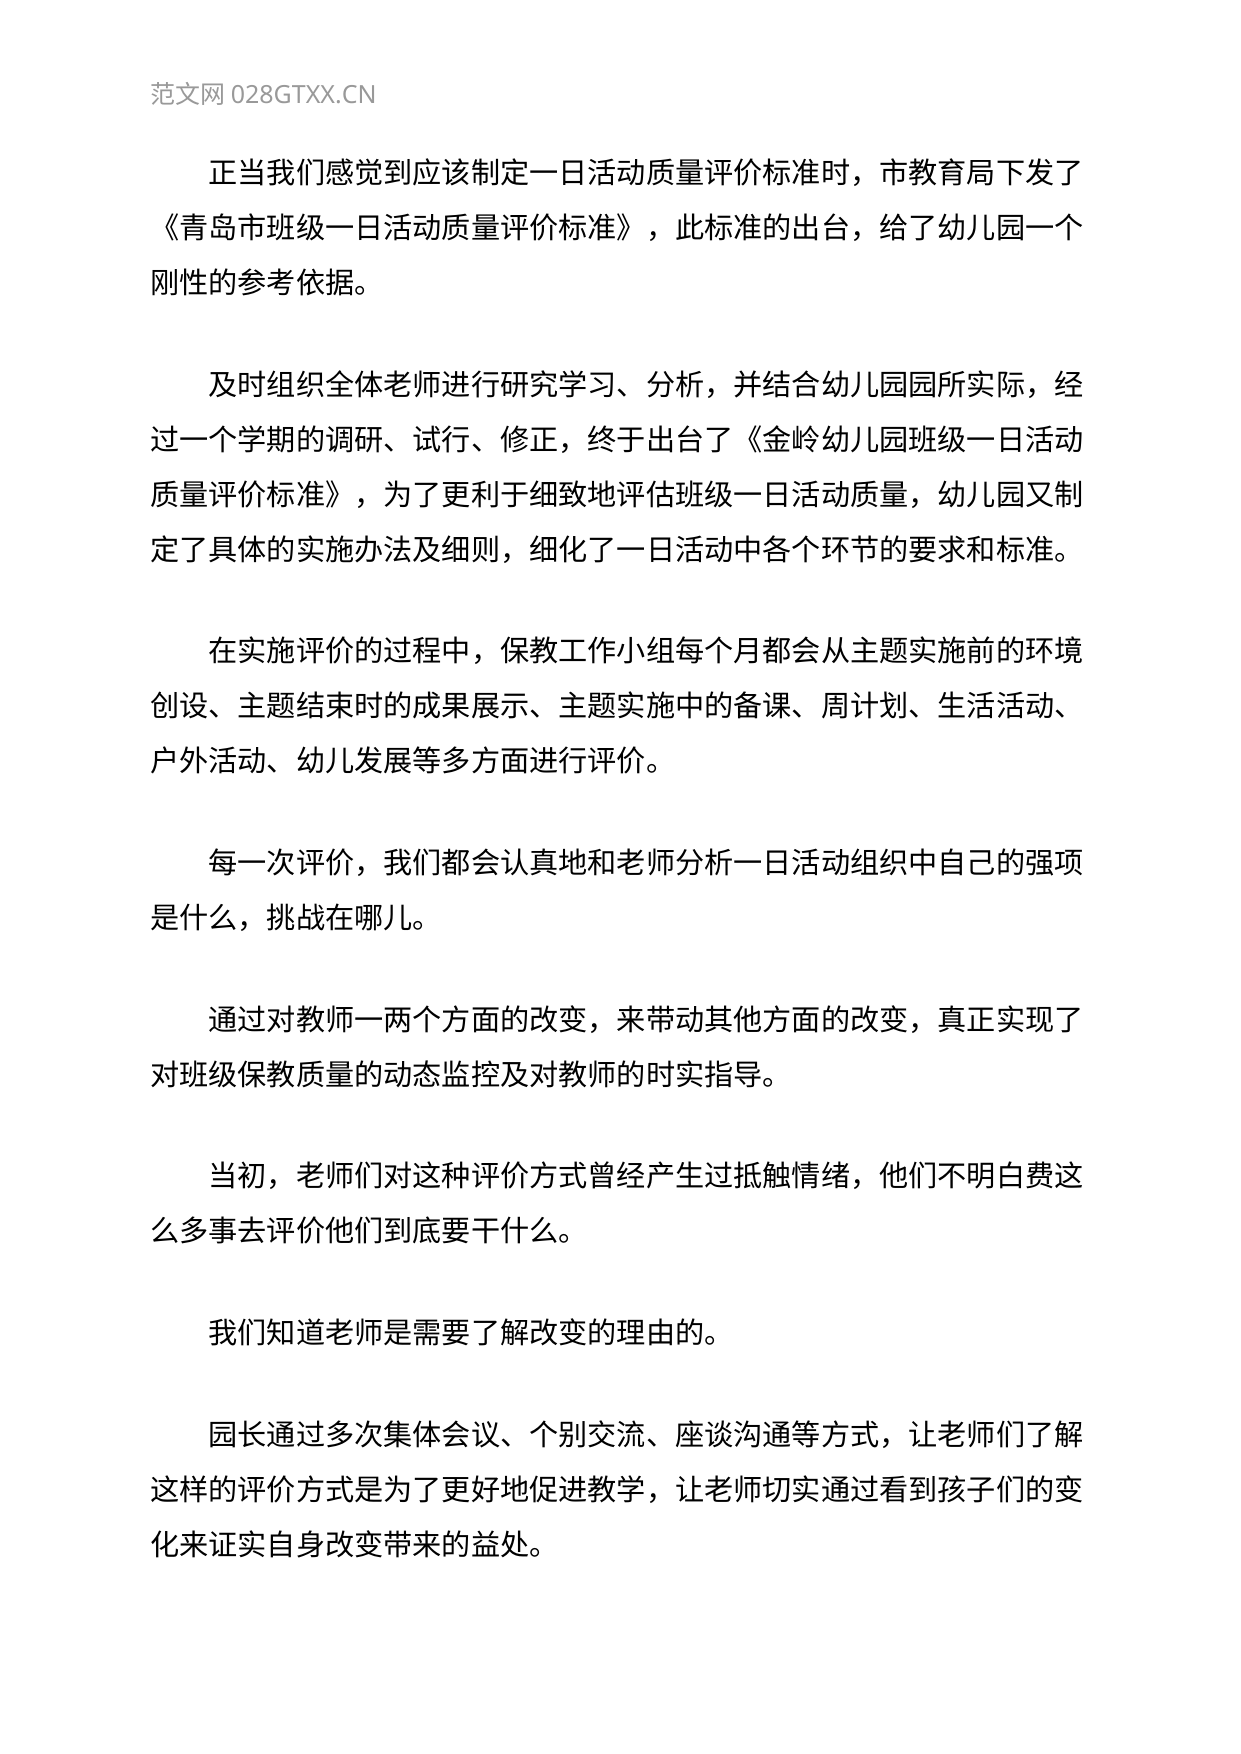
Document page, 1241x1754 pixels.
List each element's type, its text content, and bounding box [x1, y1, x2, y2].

text 我们知道老师是需要了解改变的理由的。 [150, 1309, 1090, 1352]
text 园长通过多次集体会议、个别交流、座谈沟通等方式，让老师们了解这样的评价方式是为了更好地促进教学，让老师切实通过看到孩子们的变化来证实自身改变带来的益处。 [150, 1411, 1090, 1563]
text 当初，老师们对这种评价方式曾经产生过抵触情绪，他们不明白费这么多事去评价他们到底要干什么。 [150, 1153, 1090, 1250]
text 及时组织全体老师进行研究学习、分析，并结合幼儿园园所实际，经过一个学期的调研、试行、修正，终于出台了《金岭幼儿园班级一日活动质量评价标准》，为了更利于细致地评估班级一日活动质量，幼儿园又制定了具体的实施办法及细则，细化了一日活动中各个环节的要求和标准。 [150, 362, 1090, 568]
text 通过对教师一两个方面的改变，来带动其他方面的改变，真正实现了对班级保教质量的动态监控及对教师的时实指导。 [150, 996, 1090, 1093]
text 在实施评价的过程中，保教工作小组每个月都会从主题实施前的环境创设、主题结束时的成果展示、主题实施中的备课、周计划、生活活动、户外活动、幼儿发展等多方面进行评价。 [150, 628, 1090, 780]
text 每一次评价，我们都会认真地和老师分析一日活动组织中自己的强项是什么，挑战在哪儿。 [150, 839, 1090, 937]
text 正当我们感觉到应该制定一日活动质量评价标准时，市教育局下发了《青岛市班级一日活动质量评价标准》，此标准的出台，给了幼儿园一个刚性的参考依据。 [150, 150, 1090, 302]
